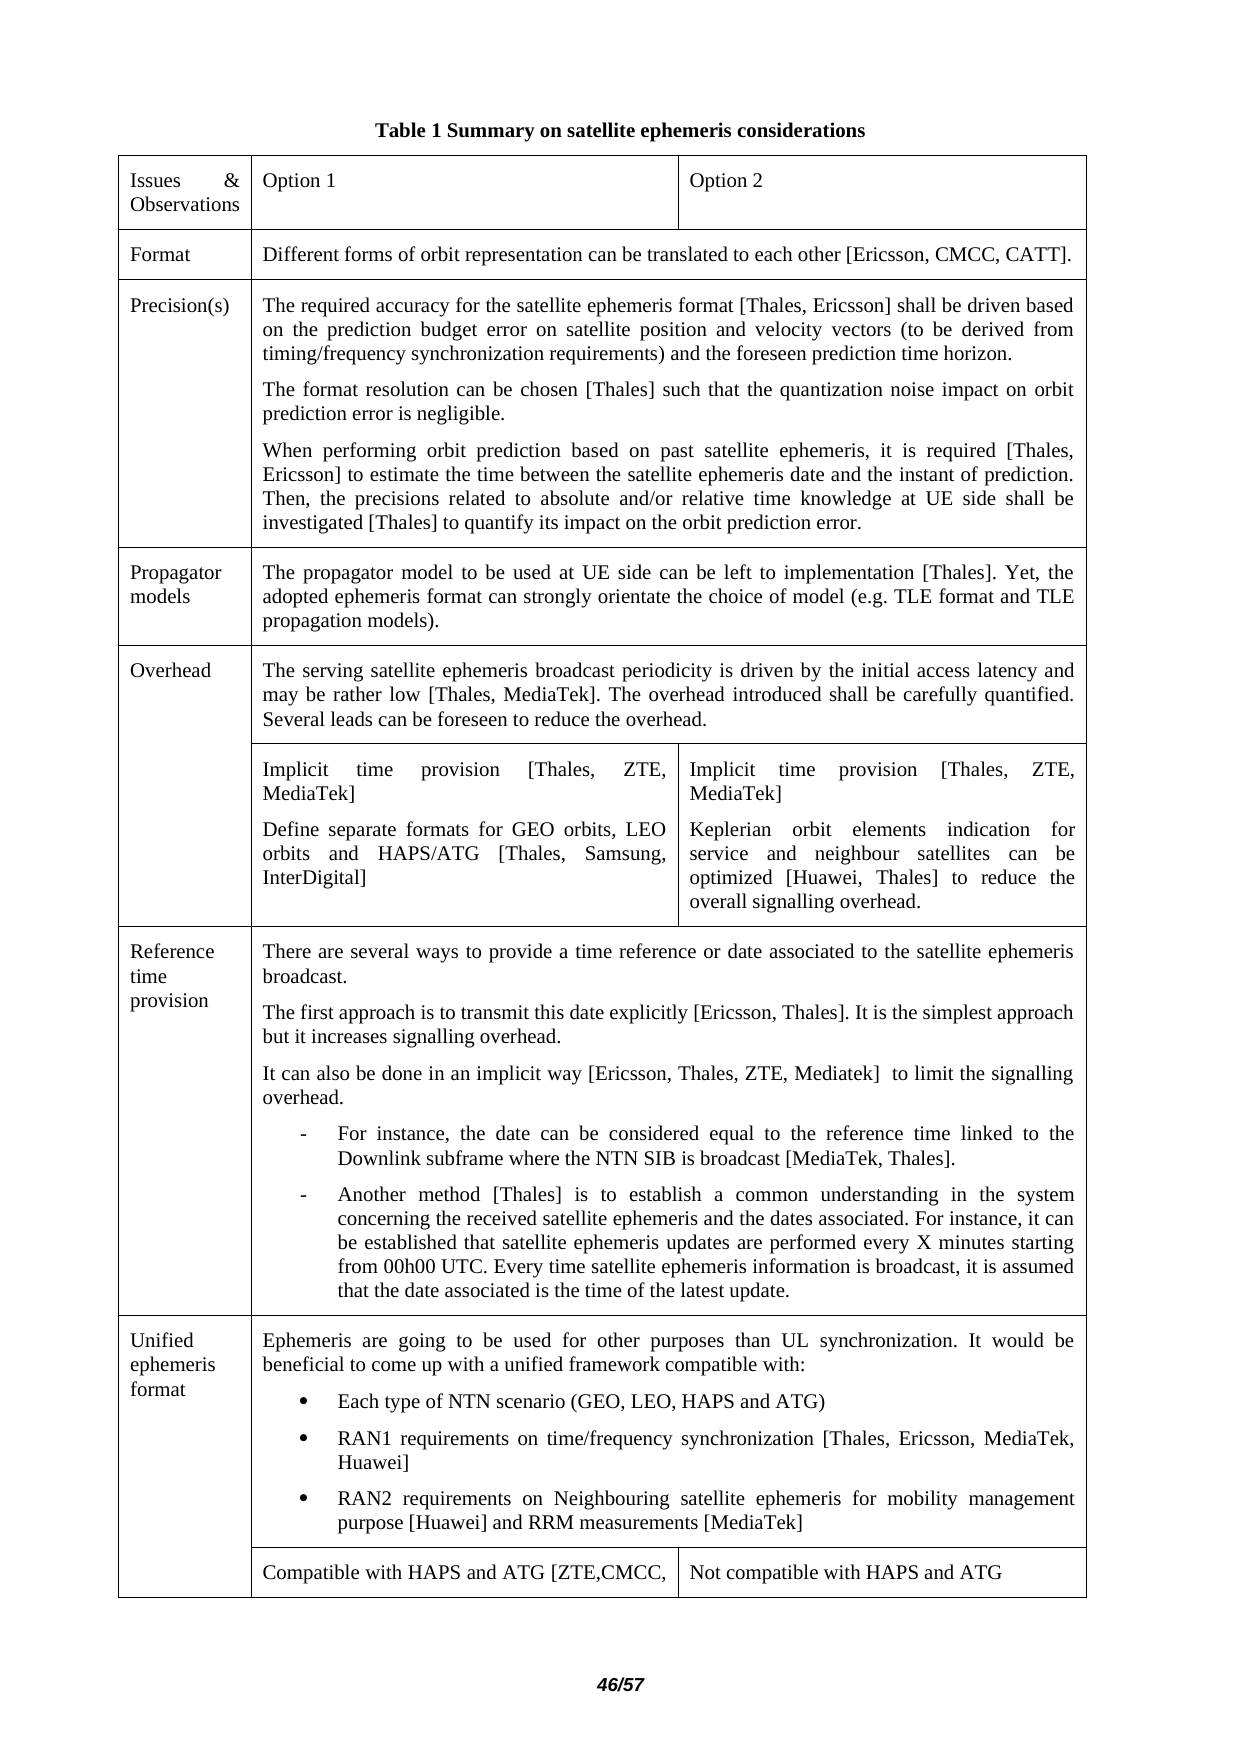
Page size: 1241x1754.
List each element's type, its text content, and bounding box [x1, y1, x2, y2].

table_cell Reference time provision [119, 927, 251, 1315]
table_cell Unified ephemeris format [119, 1316, 251, 1597]
table_cell Precision(s) [119, 280, 251, 547]
table_header Issues & Observations [119, 156, 251, 229]
table_cell Format [119, 230, 251, 279]
table_cell The serving satellite ephemeris broadcast periodicity is driven by the initial access latency and may be rather low [Thales, MediaTek]. The overhead introduced shall be carefully quantified. Several leads can be foreseen to reduce the overhead. [252, 646, 1086, 743]
table_cell Overhead [119, 646, 251, 926]
table_cell Implicit time provision [Thales, ZTE, MediaTek] Define separate formats for GEO orbits, LEO orbits and HAPS/ATG [Thales, Samsung, InterDigital] [252, 744, 678, 926]
table_header Option 1 [252, 156, 678, 229]
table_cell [679, 1548, 1086, 1597]
table_cell The required accuracy for the satellite ephemeris format [Thales, Ericsson] shall be driven based on the prediction budget error on satellite position and velocity vectors (to be derived from timing/frequency synchronization requirements) and the foreseen prediction time horizon. The format resolution can be chosen [Thales] such that the quantization noise impact on orbit prediction error is negligible. When performing orbit prediction based on past satellite ephemeris, it is required [Thales, Ericsson] to estimate the time between the satellite ephemeris date and the instant of prediction. Then, the precisions related to absolute and/or relative time knowledge at UE side shall be investigated [Thales] to quantify its impact on the orbit prediction error. [252, 280, 1086, 547]
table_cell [252, 1548, 678, 1597]
table_cell Ephemeris are going to be used for other purposes than UL synchronization. It would be beneficial to come up with a unified framework compatible with: Each type of NTN scenario (GEO, LEO, HAPS and ATG) RAN1 requirements on time/frequency synchronization [Thales, Ericsson, MediaTek, Huawei] RAN2 requirements on Neighbouring satellite ephemeris for mobility management purpose [Huawei] and RRM measurements [MediaTek] [252, 1316, 1086, 1547]
table_cell The propagator model to be used at UE side can be left to implementation [Thales]. Yet, the adopted ephemeris format can strongly orientate the choice of model (e.g. TLE format and TLE propagation models). [252, 548, 1086, 645]
table_cell Different forms of orbit representation can be translated to each other [Ericsson, CMCC, CATT]. [252, 230, 1086, 279]
text Table 1 Summary on satellite ephemeris considerations [118, 118, 1122, 142]
table_header Option 2 [679, 156, 1086, 229]
table_cell Implicit time provision [Thales, ZTE, MediaTek] Keplerian orbit elements indication for service and neighbour satellites can be optimized [Huawei, Thales] to reduce the overall signalling overhead. [679, 744, 1086, 926]
table_cell Propagator models [119, 548, 251, 645]
table_cell There are several ways to provide a time reference or date associated to the satellite ephemeris broadcast. The first approach is to transmit this date explicitly [Ericsson, Thales]. It is the simplest approach but it increases signalling overhead. It can also be done in an implicit way [Ericsson, Thales, ZTE, Mediatek] to limit the signalling overhead. For instance, the date can be considered equal to the reference time linked to the Downlink subframe where the NTN SIB is broadcast [MediaTek, Thales]. Another method [Thales] is to establish a common understanding in the system concerning the received satellite ephemeris and the dates associated. For instance, it can be established that satellite ephemeris updates are performed every X minutes starting from 00h00 UTC. Every time satellite ephemeris information is broadcast, it is assumed that the date associated is the time of the latest update. [252, 927, 1086, 1315]
